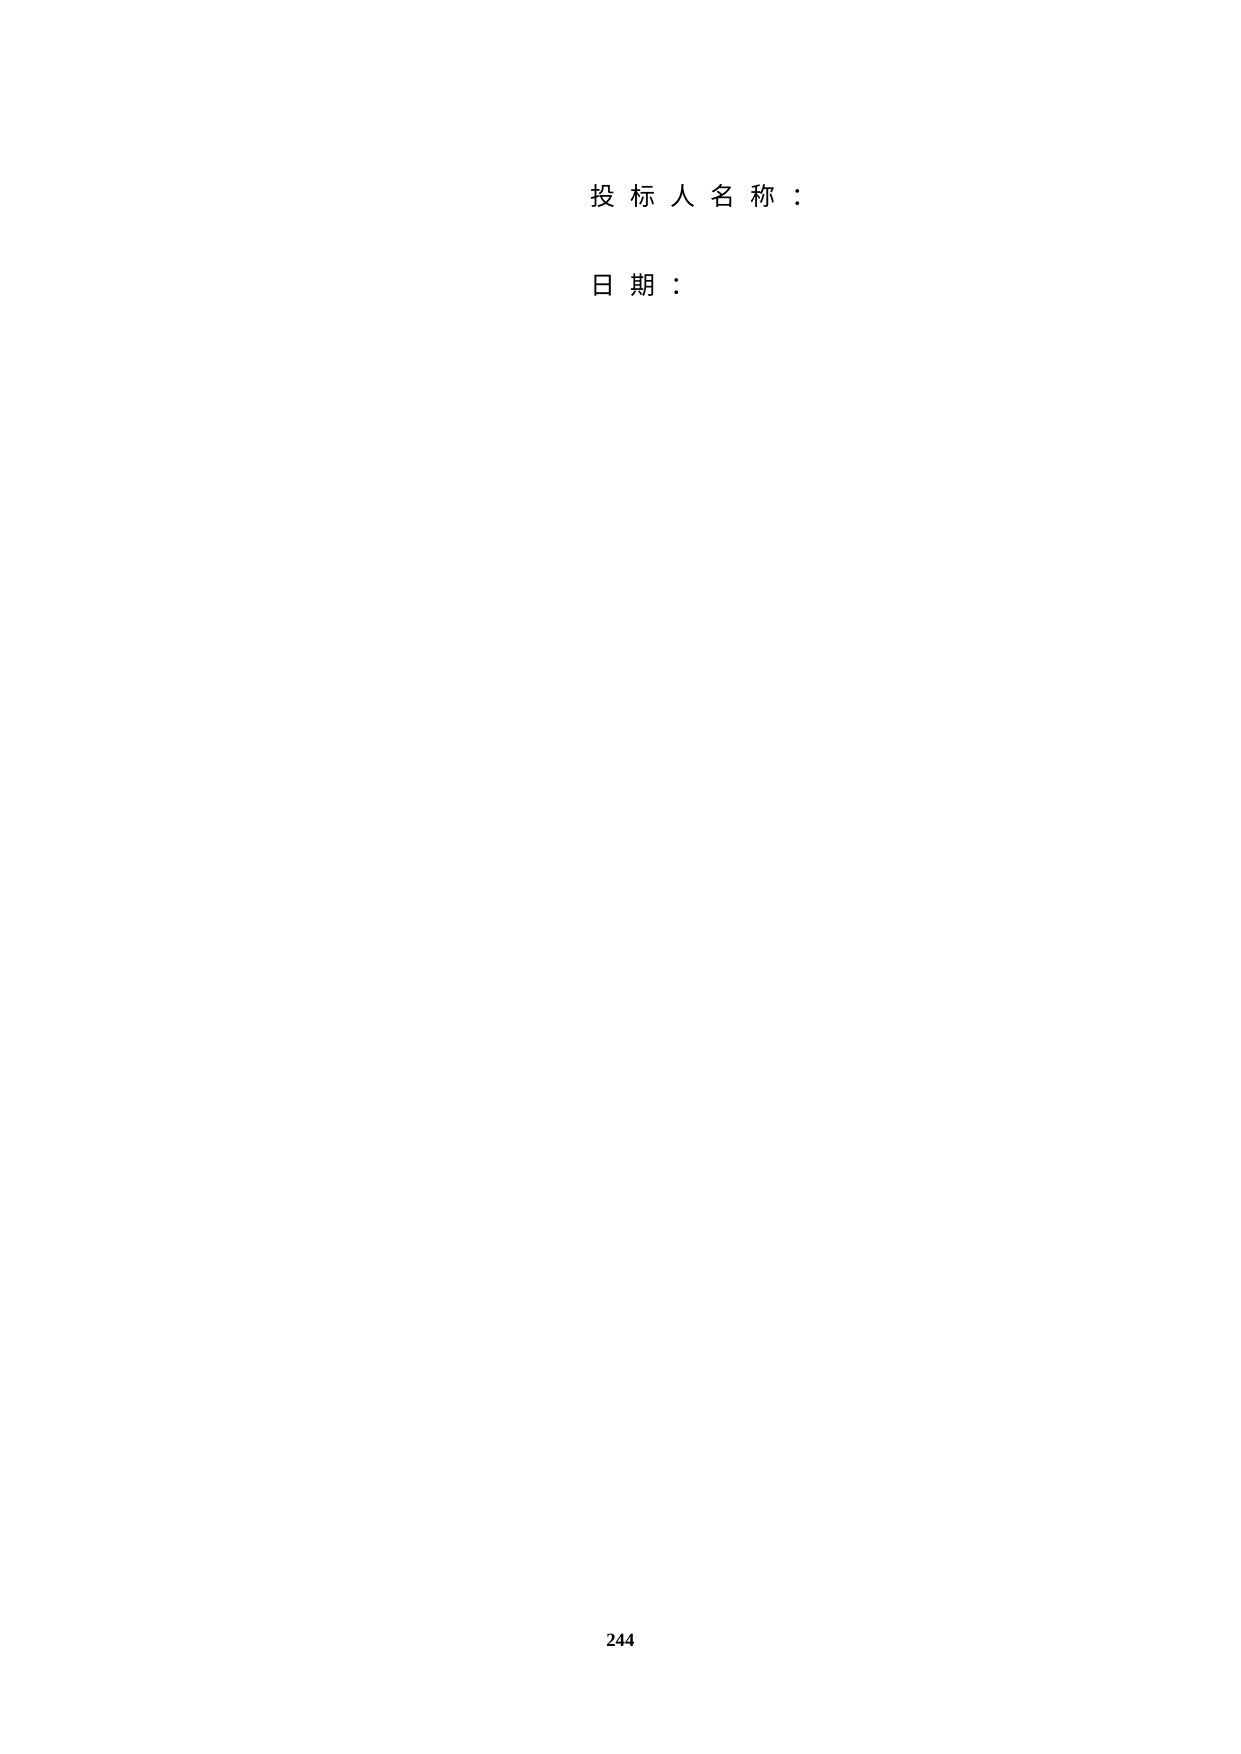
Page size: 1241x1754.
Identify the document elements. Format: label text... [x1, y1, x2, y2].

text 日期： [588, 253, 1052, 313]
text 投标人名称： [588, 164, 1052, 224]
